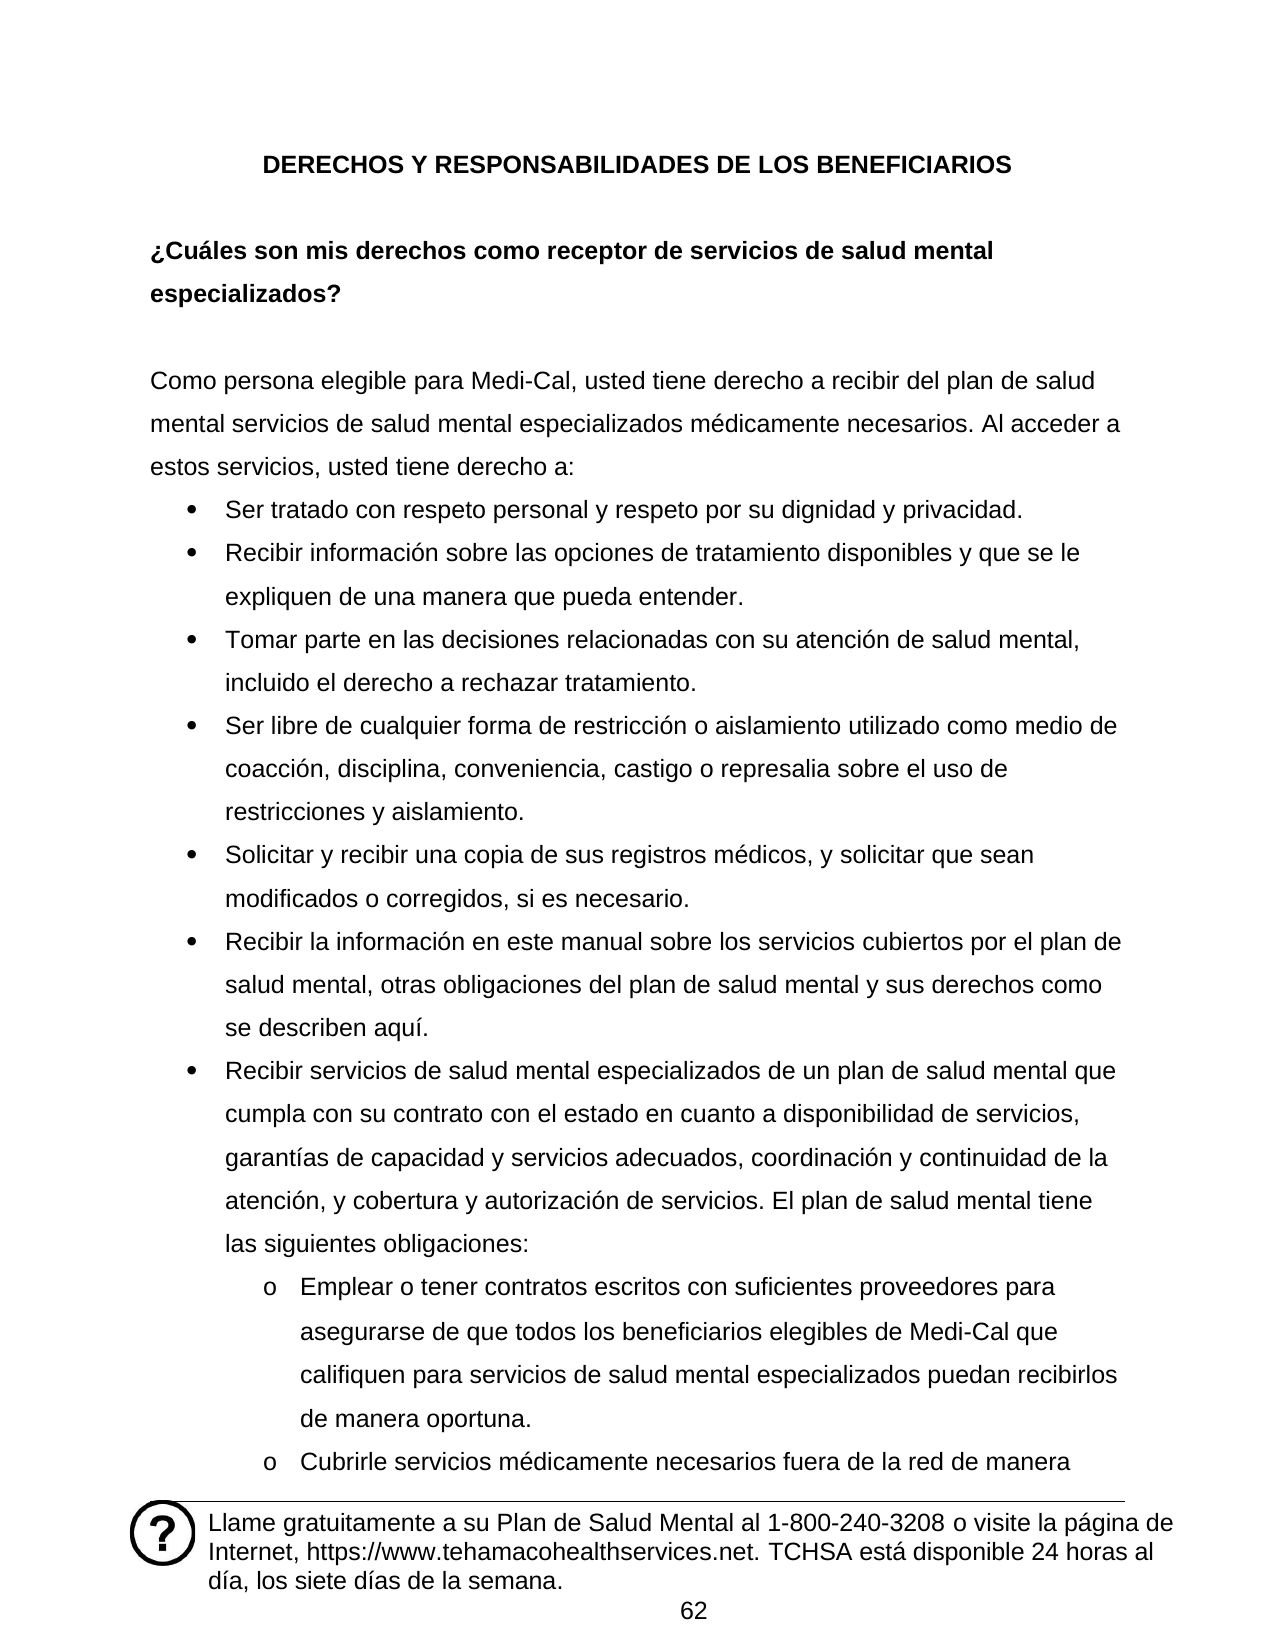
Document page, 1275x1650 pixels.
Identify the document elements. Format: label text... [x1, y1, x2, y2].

text Como persona elegible para Medi-Cal, usted tiene derecho a recibir del plan de salud mental servicios de salud mental especializados médicamente necesarios. Al acceder a estos servicios, usted tiene derecho a: [150, 366, 1125, 481]
list Recibir la información en este manual sobre los servicios cubiertos por el plan de salud mental, otras obligaciones del plan de salud mental y sus derechos como se describen aquí. [187, 927, 1125, 1042]
list Emplear o tener contratos escritos con suficientes proveedores para asegurarse de que todos los beneficiarios elegibles de Medi-Cal que califiquen para servicios de salud mental especializados puedan recibirlos de manera oportuna. [262, 1272, 1125, 1432]
list Recibir información sobre las opciones de tratamiento disponibles y que se le expliquen de una manera que pueda entender. [187, 538, 1125, 610]
list Solicitar y recibir una copia de sus registros médicos, y solicitar que sean modificados o corregidos, si es necesario. [187, 840, 1125, 912]
picture [129, 1500, 196, 1566]
list Recibir servicios de salud mental especializados de un plan de salud mental que cumpla con su contrato con el estado en cuanto a disponibilidad de servicios, garantías de capacidad y servicios adecuados, coordinación y continuidad de la atención, y cobertura y autorización de servicios. El plan de salud mental tiene las siguientes obligaciones: [187, 1056, 1125, 1258]
list Ser tratado con respeto personal y respeto por su dignidad y privacidad. [187, 495, 1125, 524]
list Ser libre de cualquier forma de restricción o aislamiento utilizado como medio de coacción, disciplina, conveniencia, castigo o represalia sobre el uso de restricciones y aislamiento. [187, 711, 1125, 826]
text ¿Cuáles son mis derechos como receptor de servicios de salud mental especializados? [150, 236, 1125, 308]
subtitle DERECHOS Y RESPONSABILIDADES DE LOS BENEFICIARIOS [150, 150, 1125, 179]
list Tomar parte en las decisiones relacionadas con su atención de salud mental, incluido el derecho a rechazar tratamiento. [187, 624, 1125, 697]
